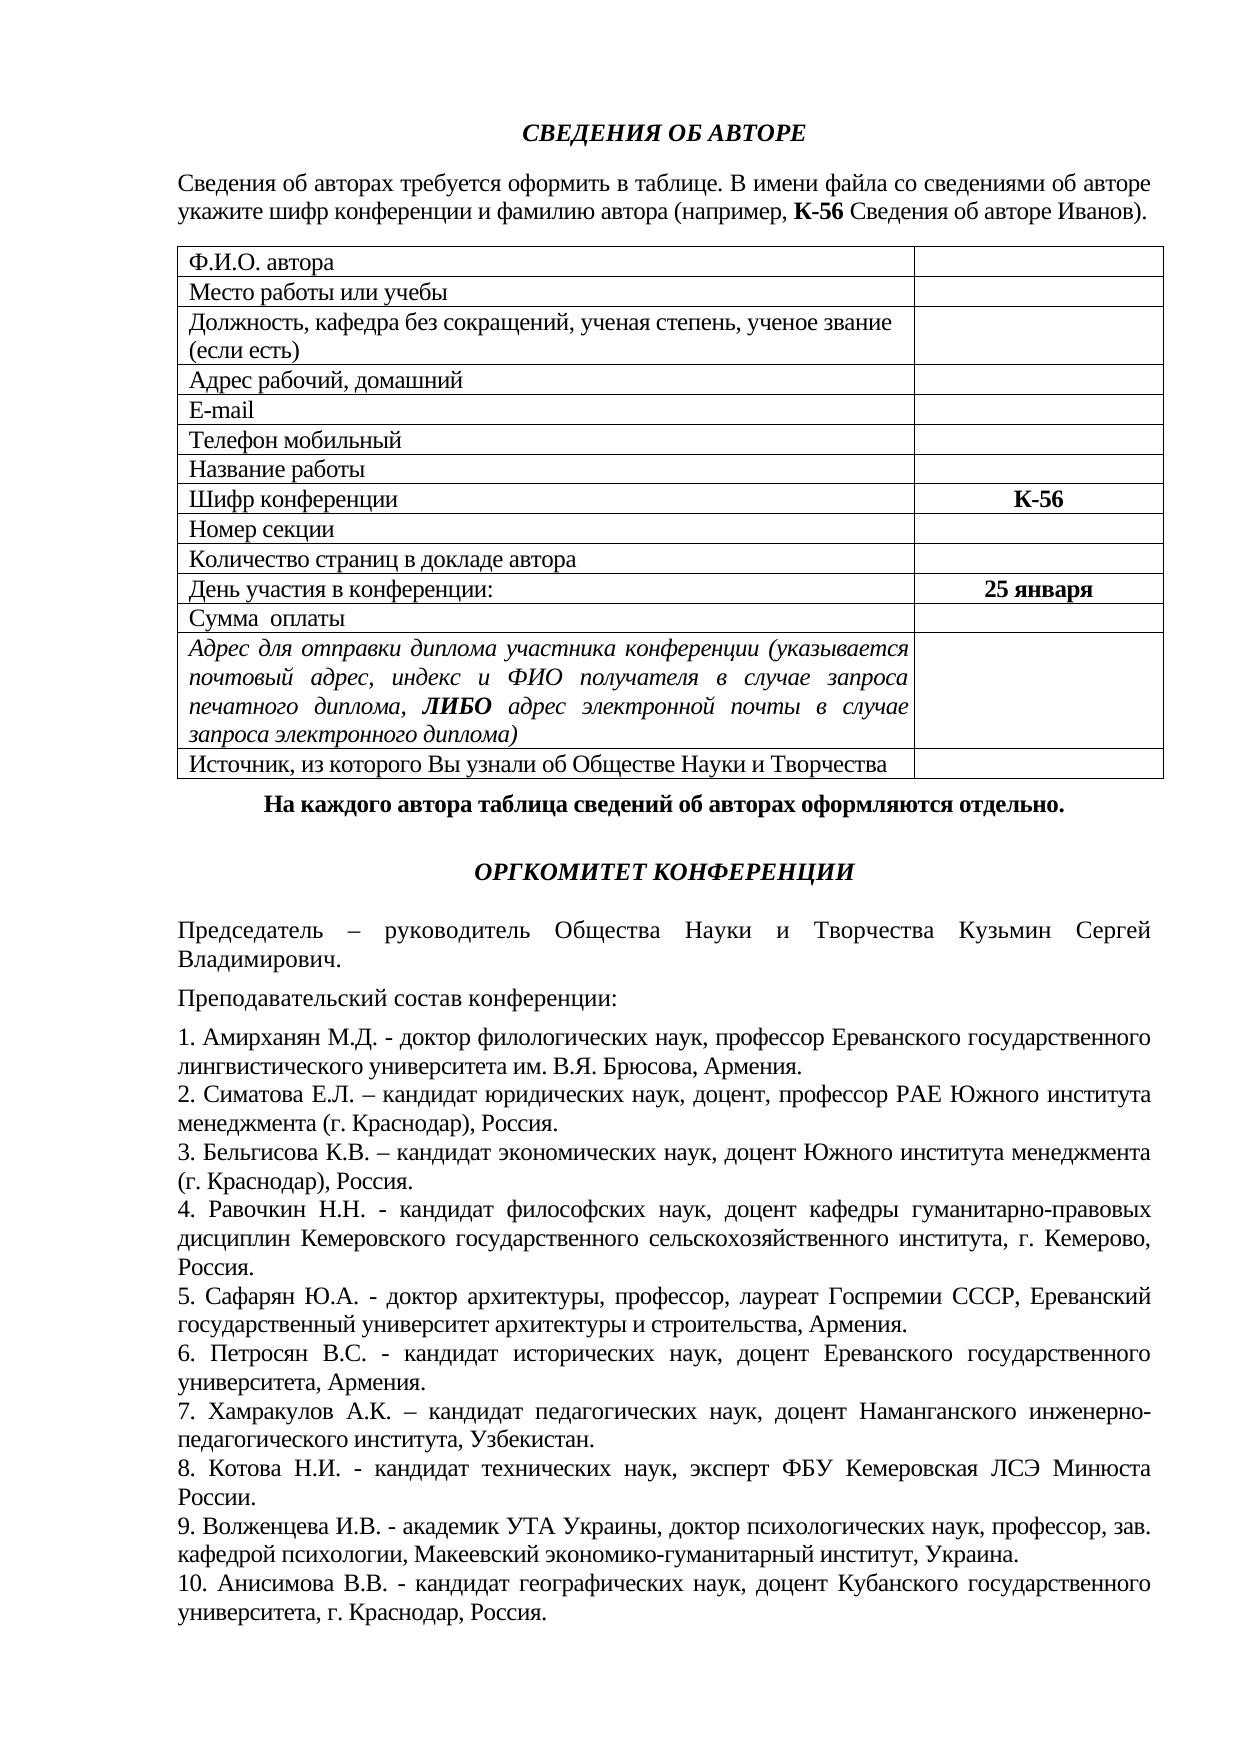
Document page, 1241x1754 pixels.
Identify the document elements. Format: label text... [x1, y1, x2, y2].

text Председатель – руководитель Общества Науки и Творчества Кузьмин Сергей Владимирович. [177, 915, 1152, 972]
table_cell E-mail [178, 395, 914, 424]
text Сведения об авторах требуется оформить в таблице. В имени файла со сведениями об авторе укажите шифр конференции и фамилию автора (например, К-56 Сведения об авторе Иванов). [177, 168, 1152, 225]
table_cell [915, 425, 1163, 453]
table_cell [915, 749, 1163, 778]
table_cell Номер секции [178, 514, 914, 543]
table_header [915, 247, 1163, 276]
text 5. Сафарян Ю.А. - доктор архитектуры, профессор, лауреат Госпремии СССР, Ереванский государственный университет архитектуры и строительства, Армения. [177, 1281, 1152, 1338]
table_cell День участия в конференции: [178, 574, 914, 602]
text Преподавательский состав конференции: [177, 983, 1152, 1012]
table_cell [915, 277, 1163, 306]
table_header Ф.И.О. автора [178, 247, 914, 276]
text ОРГКОМИТЕТ КОНФЕРЕНЦИИ [177, 857, 1152, 886]
text 2. Симатова Е.Л. – кандидат юридических наук, доцент, профессор РАЕ Южного института менеджмента (г. Краснодар), Россия. [177, 1079, 1152, 1137]
table_cell [915, 604, 1163, 632]
table_cell [915, 395, 1163, 424]
table_cell Количество страниц в докладе автора [178, 544, 914, 573]
text СВЕДЕНИЯ ОБ АВТОРЕ [177, 118, 1152, 147]
table_cell Телефон мобильный [178, 425, 914, 453]
text 1. Амирханян М.Д. - доктор филологических наук, профессор Ереванского государственного лингвистического университета им. В.Я. Брюсова, Армения. [177, 1022, 1152, 1079]
table_cell [915, 307, 1163, 364]
table_cell Адрес рабочий, домашний [178, 365, 914, 394]
text На каждого автора таблица сведений об авторах оформляются отдельно. [177, 789, 1152, 818]
table_cell [915, 633, 1163, 748]
table_cell Название работы [178, 455, 914, 483]
table_cell Место работы или учебы [178, 277, 914, 306]
text 6. Петросян В.С. - кандидат исторических наук, доцент Ереванского государственного университета, Армения. [177, 1338, 1152, 1396]
table_cell [915, 544, 1163, 573]
table_cell Адрес для отправки диплома участника конференции (указывается почтовый адрес, индекс и ФИО получателя в случае запроса печатного диплома, ЛИБО адрес электронной почты в случае запроса электронного диплома) [178, 633, 914, 748]
text 4. Равочкин Н.Н. - кандидат философских наук, доцент кафедры гуманитарно-правовых дисциплин Кемеровского государственного сельскохозяйственного института, г. Кемерово, Россия. [177, 1194, 1152, 1281]
table_cell Должность, кафедра без сокращений, ученая степень, ученое звание (если есть) [178, 307, 914, 364]
table_cell 25 января [915, 574, 1163, 602]
table_cell Шифр конференции [178, 484, 914, 513]
table_cell [915, 455, 1163, 483]
table_cell [915, 365, 1163, 394]
text 8. Котова Н.И. - кандидат технических наук, эксперт ФБУ Кемеровская ЛСЭ Минюста России. [177, 1453, 1152, 1511]
text 7. Хамракулов А.К. – кандидат педагогических наук, доцент Наманганского инженерно-педагогического института, Узбекистан. [177, 1396, 1152, 1453]
text 3. Бельгисова К.В. – кандидат экономических наук, доцент Южного института менеджмента (г. Краснодар), Россия. [177, 1137, 1152, 1194]
table_cell [915, 514, 1163, 543]
text 10. Анисимова В.В. - кандидат географических наук, доцент Кубанского государственного университета, г. Краснодар, Россия. [177, 1568, 1152, 1626]
table_cell К-56 [915, 484, 1163, 513]
table_cell Источник, из которого Вы узнали об Обществе Науки и Творчества [178, 749, 914, 778]
text 9. Волженцева И.В. - академик УТА Украины, доктор психологических наук, профессор, зав. кафедрой психологии, Макеевский экономико-гуманитарный институт, Украина. [177, 1511, 1152, 1568]
table_cell Сумма оплаты [178, 604, 914, 632]
